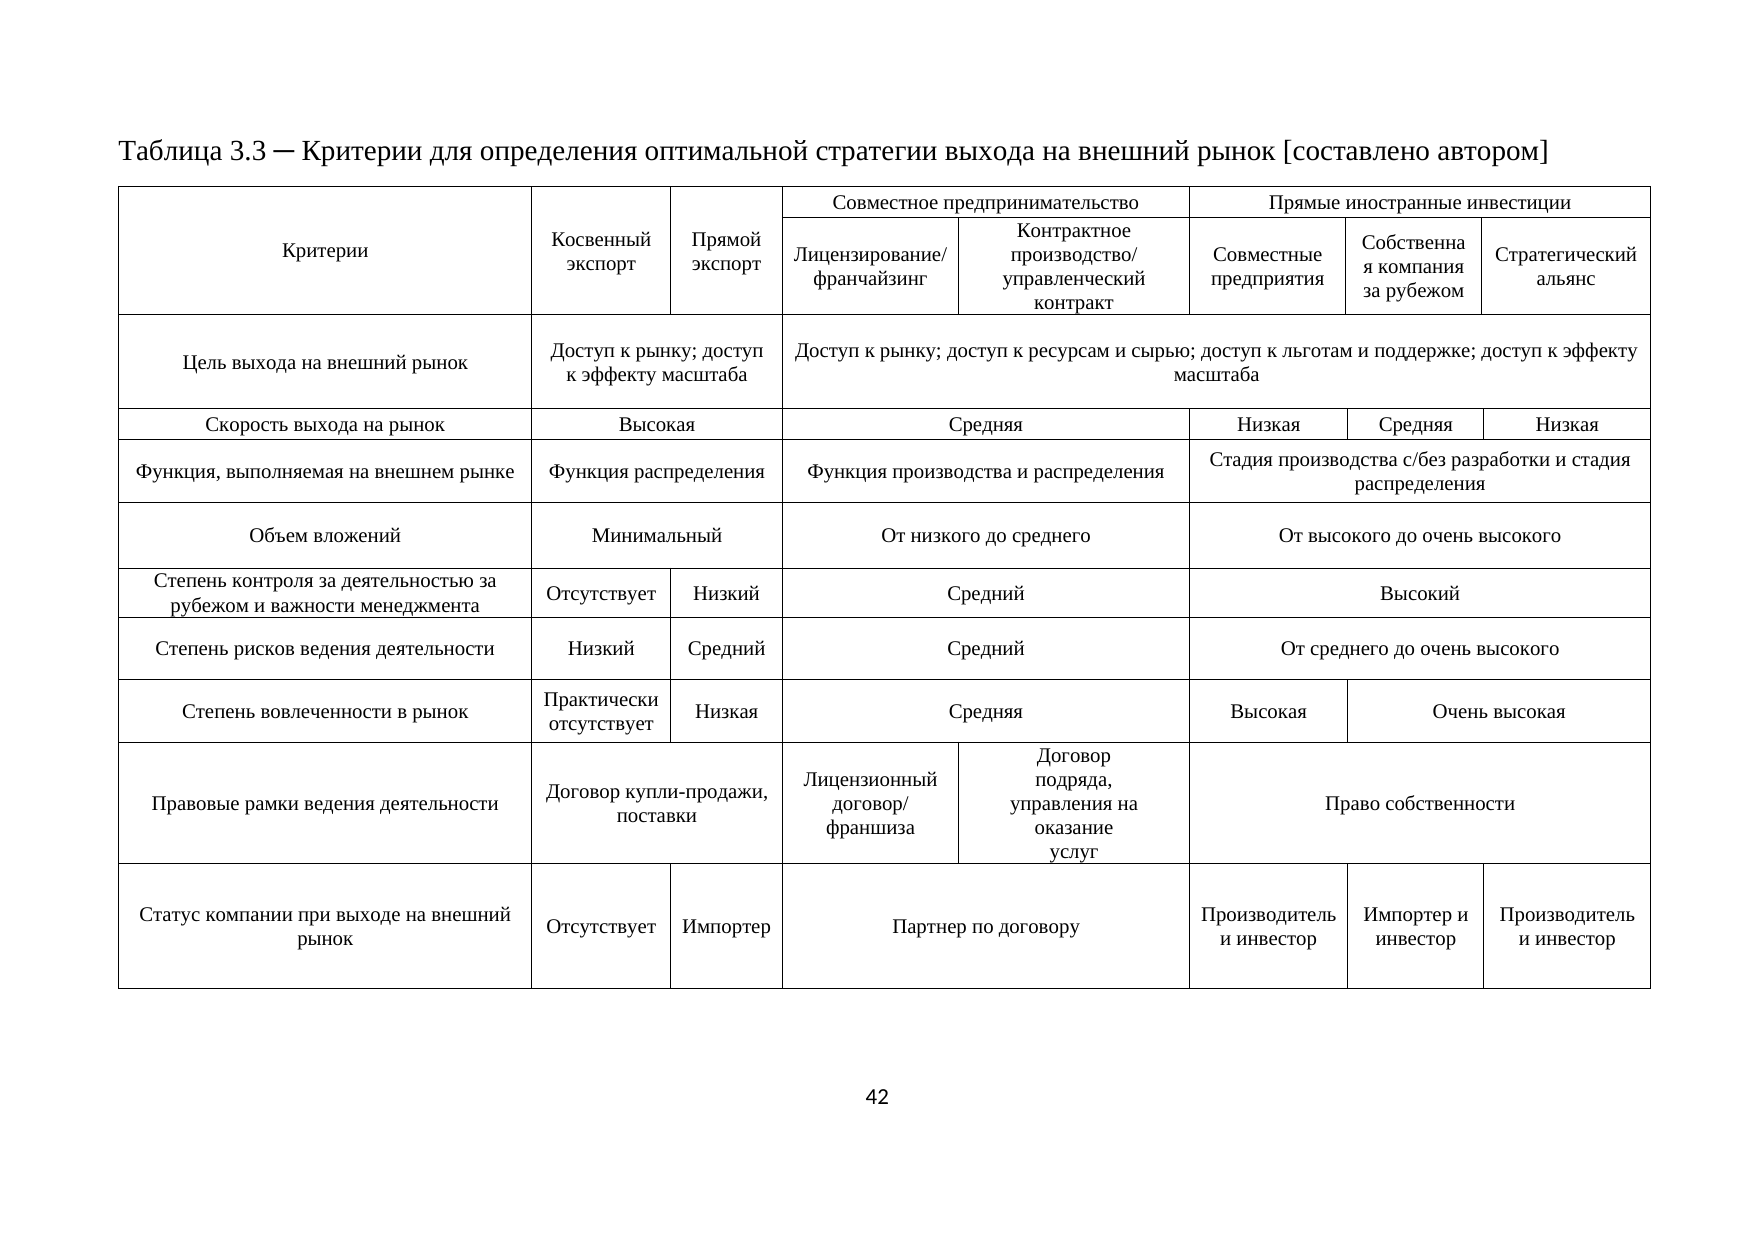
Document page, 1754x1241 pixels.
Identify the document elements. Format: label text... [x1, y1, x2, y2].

table_cell Стратегический альянс [1482, 218, 1650, 314]
table_cell Высокая [1190, 680, 1347, 742]
table_cell Собственная компания за рубежом [1346, 218, 1481, 314]
table_cell Договор подряда, управления на оказание услуг [959, 743, 1189, 863]
table_cell Контрактное производство/ управленческий контракт [959, 218, 1189, 314]
table_header Косвенный экспорт [532, 187, 670, 314]
table_cell От высокого до очень высокого [1190, 503, 1650, 567]
table_cell Высокий [1190, 569, 1650, 617]
table_cell Статус компании при выходе на внешний рынок [119, 864, 531, 988]
table_cell Низкий [532, 618, 670, 679]
table_header Прямой экспорт [671, 187, 782, 314]
table_cell Средняя [783, 409, 1189, 439]
table_cell Право собственности [1190, 743, 1650, 863]
table_cell Высокая [532, 409, 782, 439]
text Таблица 3.3 ─ Критерии для определения оптимальной стратегии выхода на внешний рынок [составлено автором] [118, 133, 1636, 166]
table_cell Отсутствует [532, 864, 670, 988]
table_cell Лицензионный договор/ франшиза [783, 743, 958, 863]
table_cell Практически отсутствует [532, 680, 670, 742]
table_cell Объем вложений [119, 503, 531, 567]
table_cell Степень рисков ведения деятельности [119, 618, 531, 679]
table_cell Импортер и инвестор [1348, 864, 1483, 988]
table_cell Степень вовлеченности в рынок [119, 680, 531, 742]
table_header Критерии [119, 187, 531, 314]
table_cell Средний [783, 618, 1189, 679]
table_cell Договор купли-продажи, поставки [532, 743, 782, 863]
table_cell Функция распределения [532, 440, 782, 502]
table_cell Средний [671, 618, 782, 679]
table_cell Очень высокая [1348, 680, 1650, 742]
table_cell Импортер [671, 864, 782, 988]
table_cell Лицензирование/ франчайзинг [783, 218, 958, 314]
table_cell Функция, выполняемая на внешнем рынке [119, 440, 531, 502]
table_cell Низкая [1484, 409, 1650, 439]
table_header Совместное предпринимательство [783, 187, 1189, 217]
table_cell Доступ к рынку; доступ к эффекту масштаба [532, 315, 782, 408]
table_cell Минимальный [532, 503, 782, 567]
table_cell Отсутствует [532, 569, 670, 617]
table_cell Стадия производства с/без разработки и стадия распределения [1190, 440, 1650, 502]
table_cell Цель выхода на внешний рынок [119, 315, 531, 408]
table_cell Низкая [1190, 409, 1347, 439]
table_cell Производитель и инвестор [1484, 864, 1650, 988]
table_cell Правовые рамки ведения деятельности [119, 743, 531, 863]
table_cell Доступ к рынку; доступ к ресурсам и сырью; доступ к льготам и поддержке; доступ к эффекту масштаба [783, 315, 1650, 408]
table_cell Функция производства и распределения [783, 440, 1189, 502]
table_cell Низкая [671, 680, 782, 742]
table_cell Скорость выхода на рынок [119, 409, 531, 439]
table_cell Средний [783, 569, 1189, 617]
table_cell Низкий [671, 569, 782, 617]
table_cell Степень контроля за деятельностью за рубежом и важности менеджмента [119, 569, 531, 617]
table_cell От среднего до очень высокого [1190, 618, 1650, 679]
table_cell Производитель и инвестор [1190, 864, 1347, 988]
table_cell Совместные предприятия [1190, 218, 1345, 314]
table_cell От низкого до среднего [783, 503, 1189, 567]
table_cell Средняя [783, 680, 1189, 742]
table_header Прямые иностранные инвестиции [1190, 187, 1650, 217]
table_cell Средняя [1348, 409, 1483, 439]
table_cell Партнер по договору [783, 864, 1189, 988]
